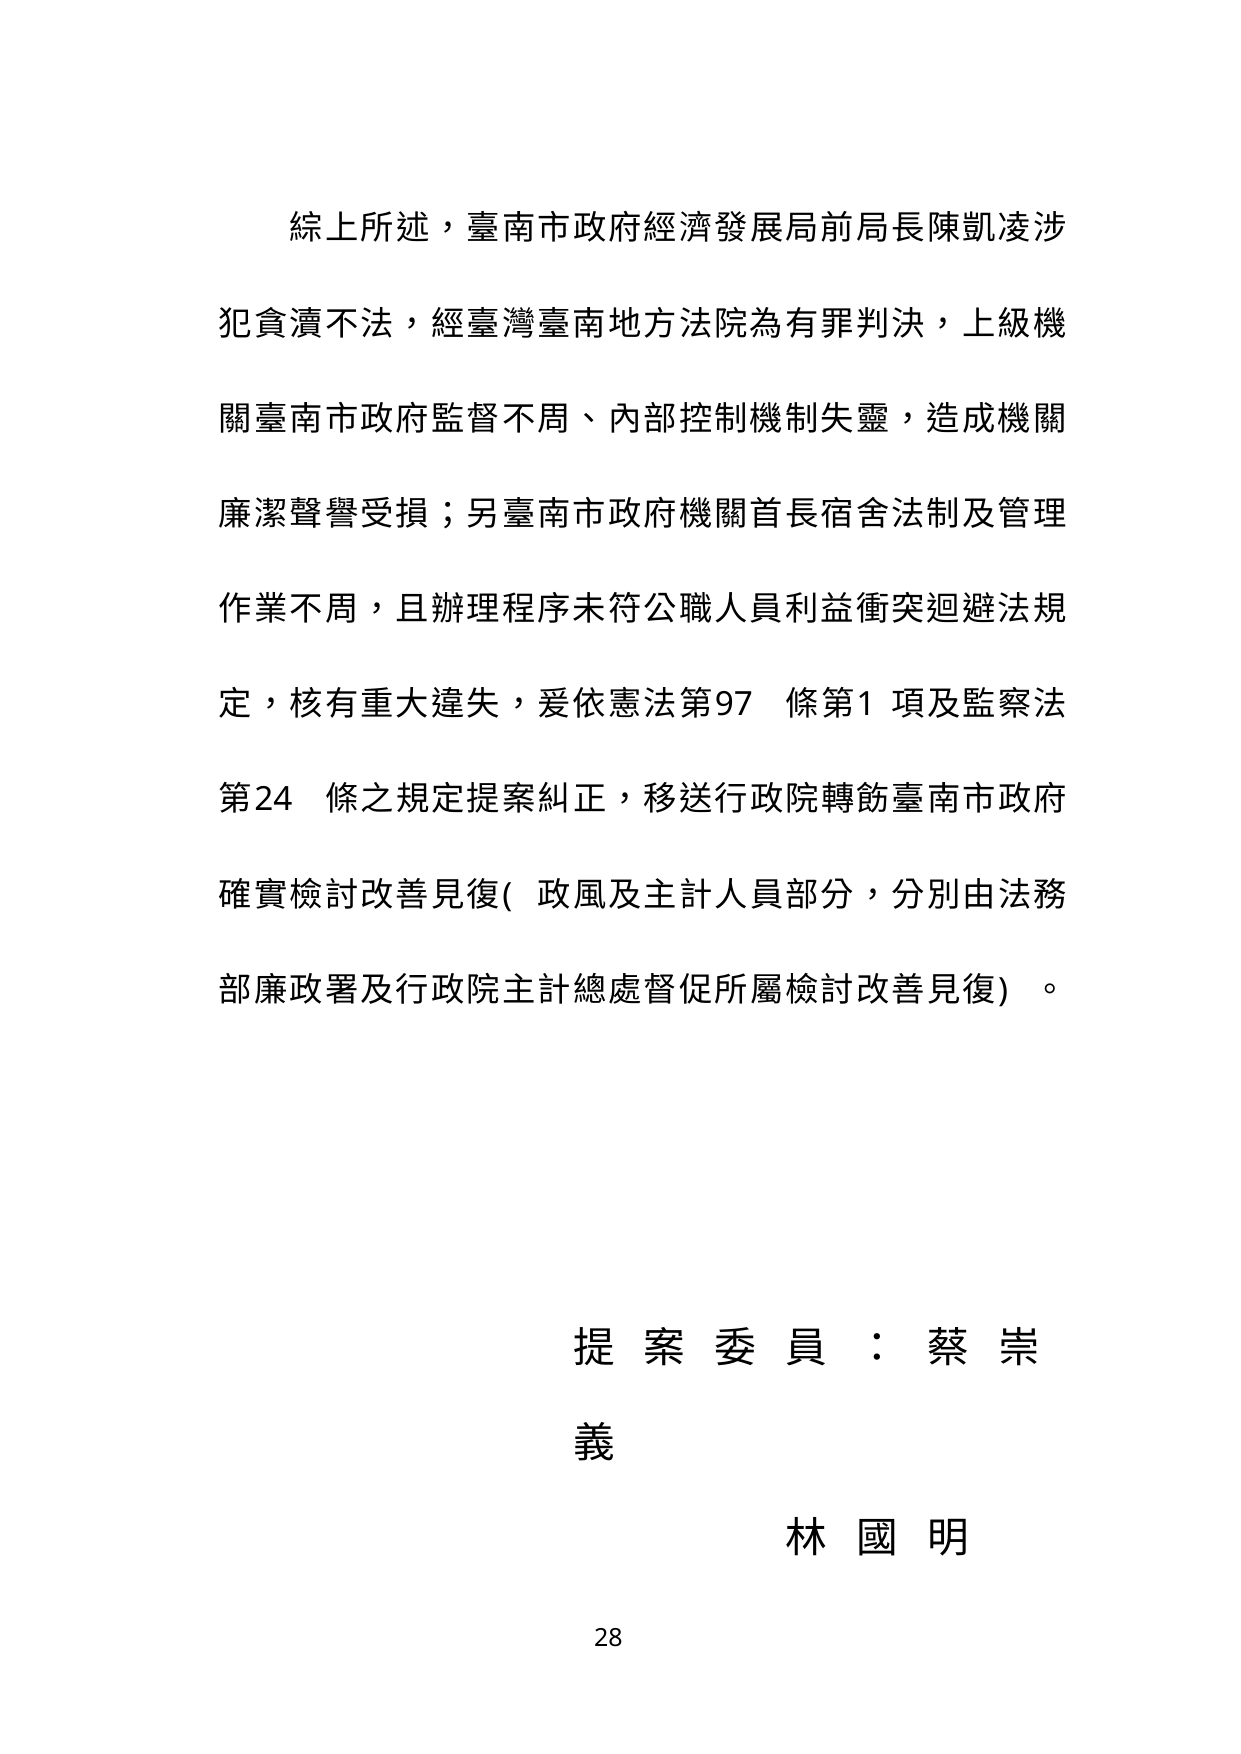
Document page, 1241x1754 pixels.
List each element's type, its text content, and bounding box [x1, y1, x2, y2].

text 綜上所述，臺南市政府經濟發展局前局長陳凱凌涉犯貪瀆不法，經臺灣臺南地方法院為有罪判決，上級機關臺南市政府監督不周、內部控制機制失靈，造成機關廉潔聲譽受損；另臺南市政府機關首長宿舍法制及管理作業不周，且辦理程序未符公職人員利益衝突迴避法規定，核有重大違失，爰依憲法第97條第1項及監察法第24條之規定提案糾正，移送行政院轉飭臺南市政府確實檢討改善見復(政風及主計人員部分，分別由法務部廉政署及行政院主計總處督促所屬檢討改善見復)。 [219, 178, 1069, 1034]
text 林國明 [768, 1487, 1069, 1582]
text 提案委員：蔡崇義 [538, 1296, 1069, 1487]
